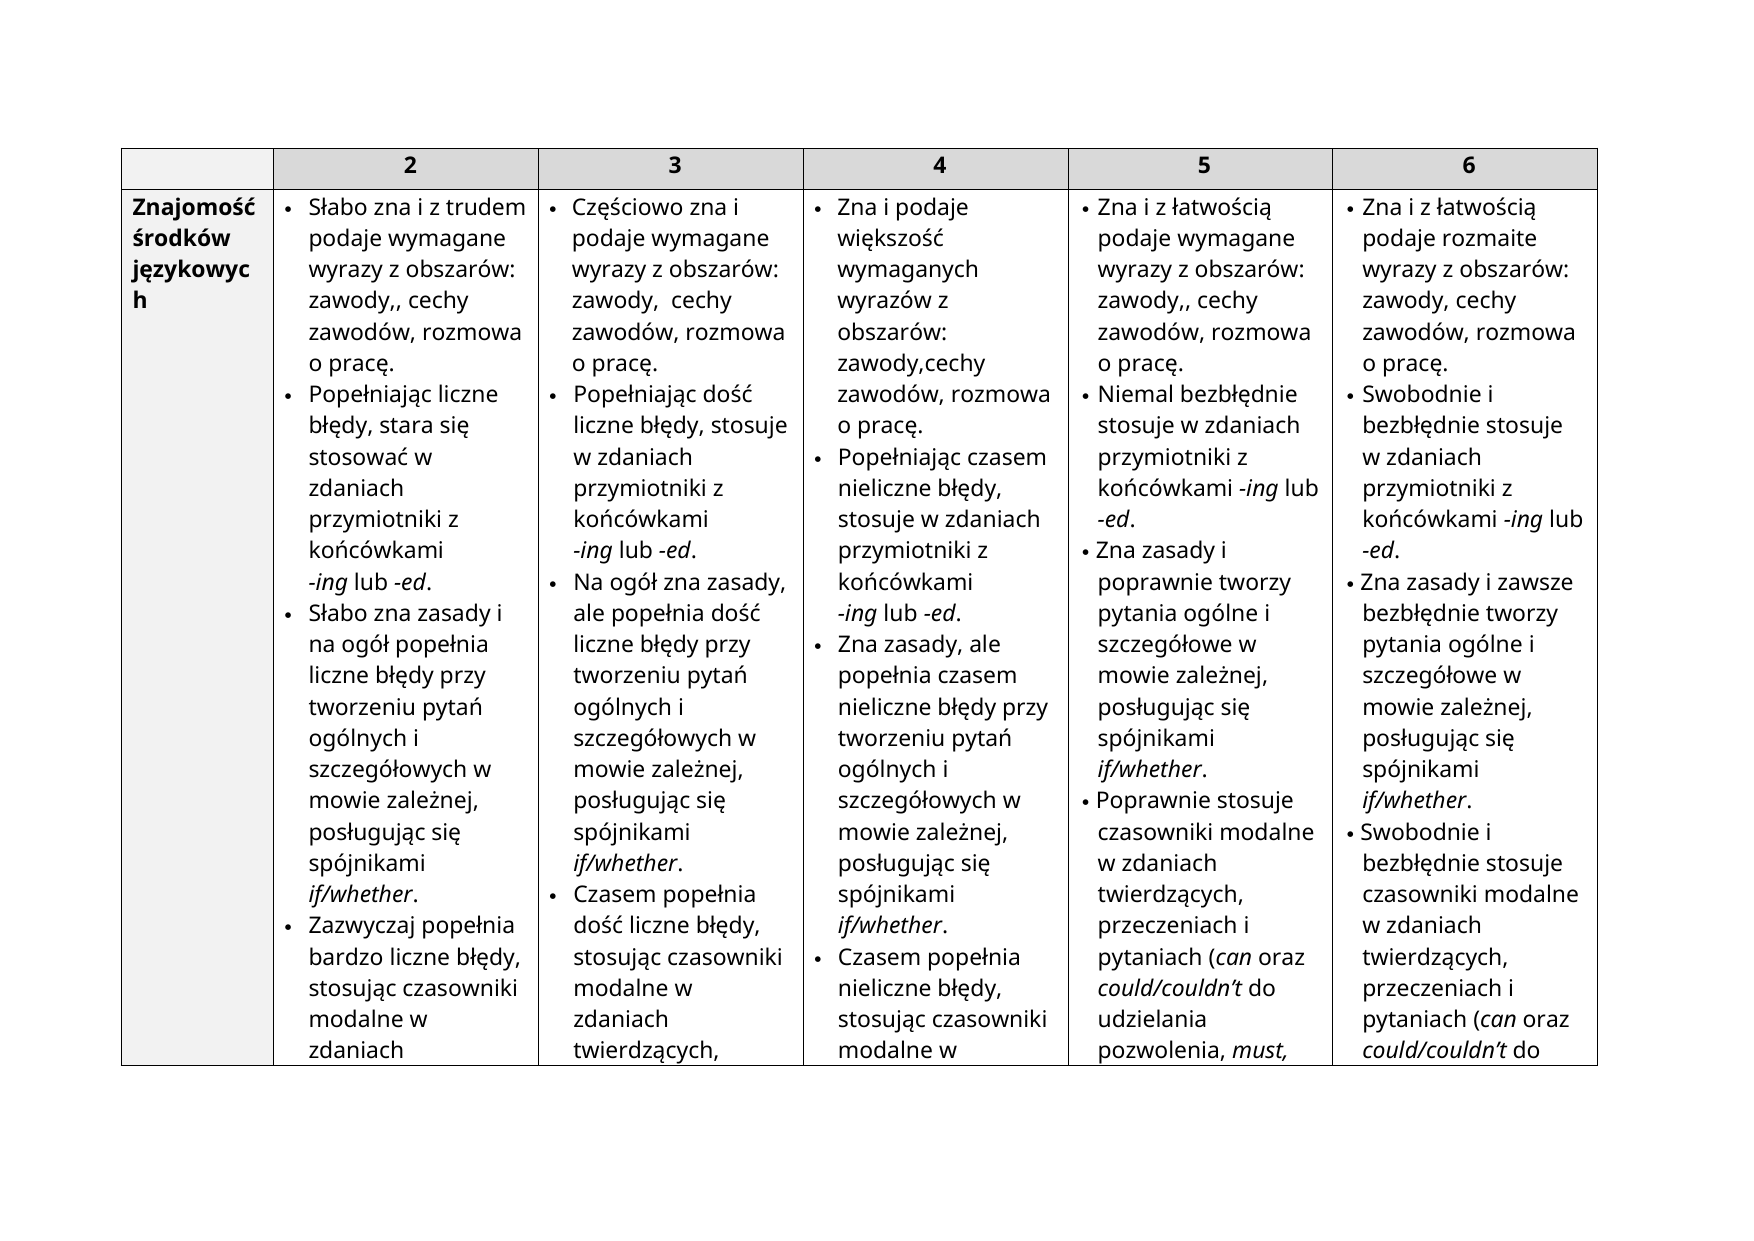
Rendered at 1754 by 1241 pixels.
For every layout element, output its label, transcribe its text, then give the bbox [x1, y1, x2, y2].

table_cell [122, 190, 273, 1065]
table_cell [1333, 190, 1597, 1065]
table_header 3 [539, 149, 803, 189]
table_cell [539, 190, 803, 1065]
table_header [122, 149, 273, 189]
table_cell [1069, 190, 1332, 1065]
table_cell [804, 190, 1068, 1065]
table_header 4 [804, 149, 1068, 189]
table_header 6 [1333, 149, 1597, 189]
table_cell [274, 190, 538, 1065]
table_header 2 [274, 149, 538, 189]
table_header 5 [1069, 149, 1332, 189]
